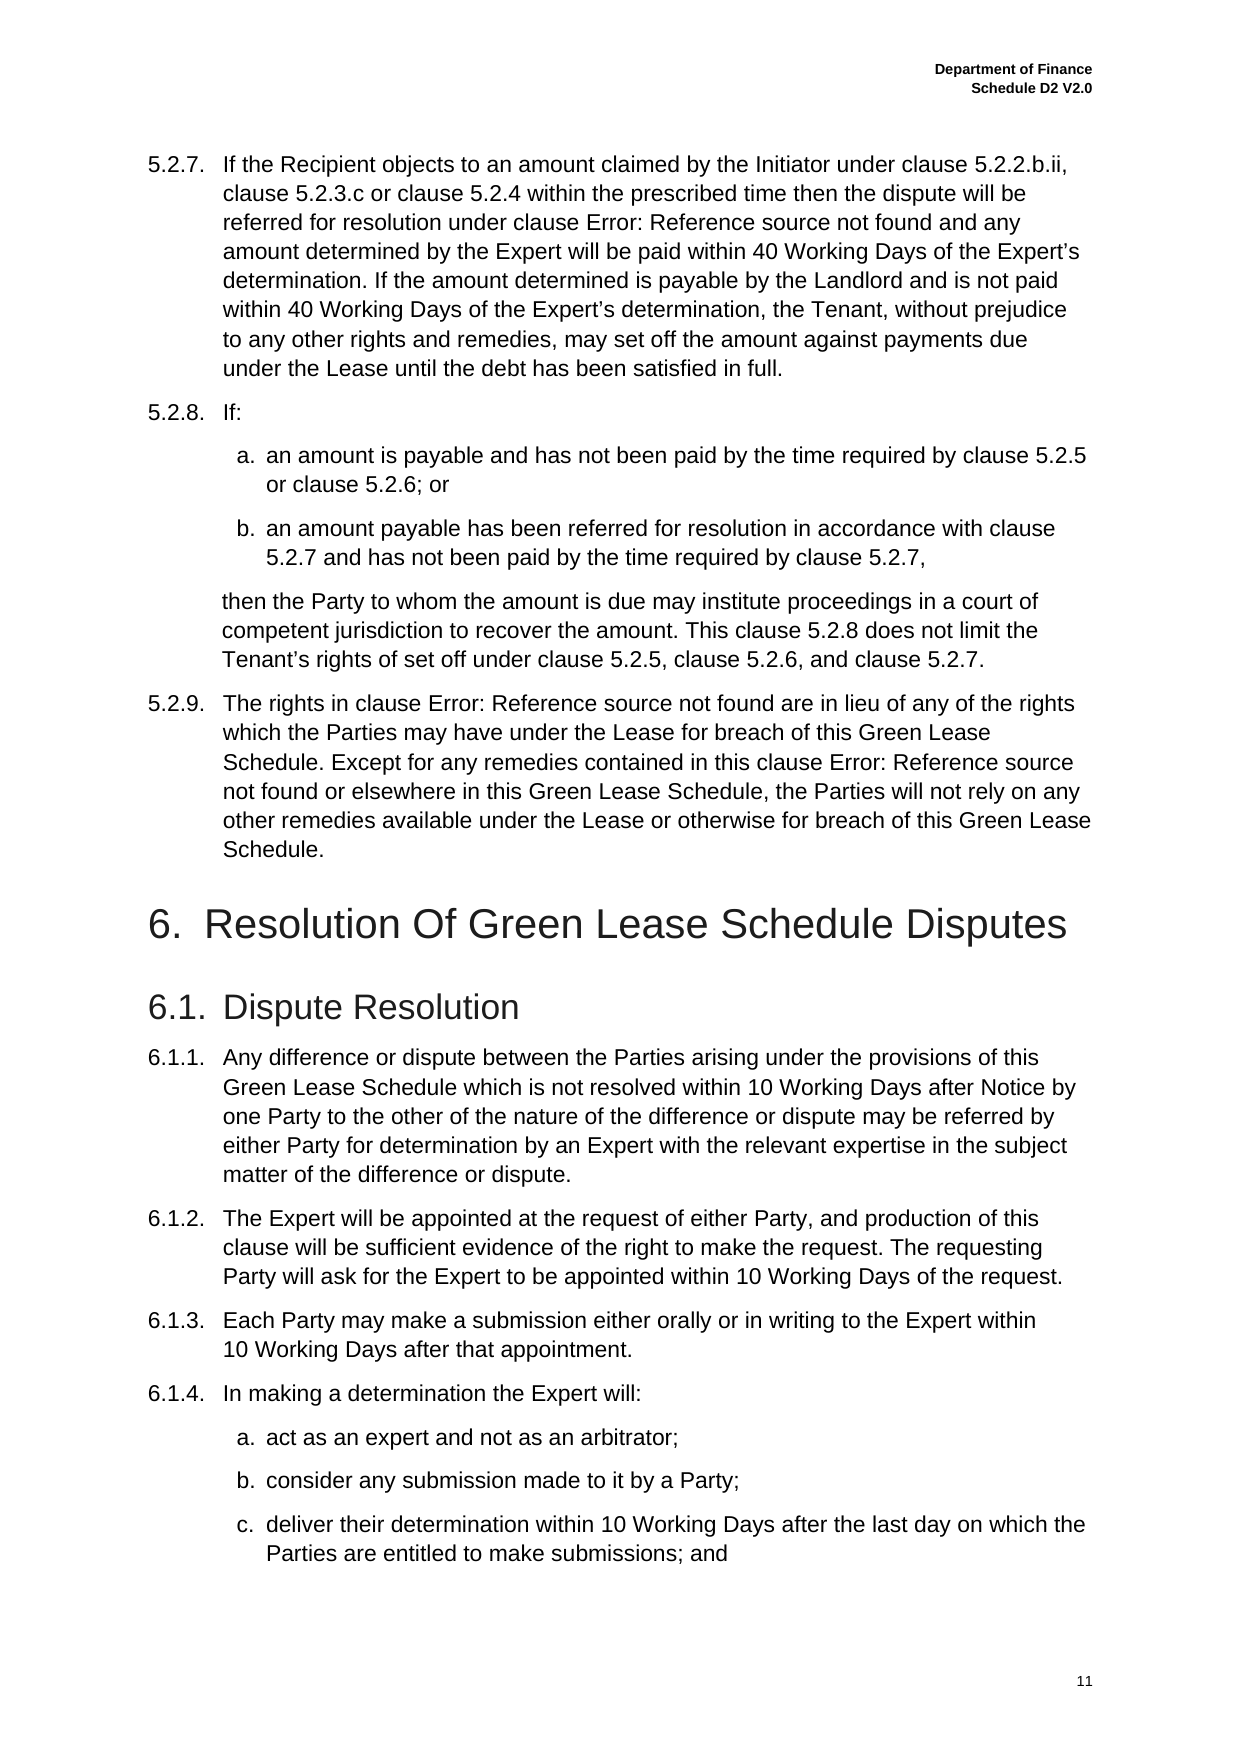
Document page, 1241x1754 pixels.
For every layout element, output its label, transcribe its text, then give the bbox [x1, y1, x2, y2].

subtitle Dispute Resolution [148, 985, 1092, 1027]
list Any difference or dispute between the Parties arising under the provisions of this Green Lease Schedule which is not resolved within 10 Working Days after Notice by one Party to the other of the nature of the difference or dispute may be referred by either Party for determination by an Expert with the relevant expertise in the subject matter of the difference or dispute. [148, 1041, 1092, 1187]
list act as an expert and not as an arbitrator; [236, 1421, 1092, 1450]
subtitle Resolution Of Green Lease Schedule Disputes [148, 900, 1092, 948]
list If: [148, 396, 1092, 425]
list deliver their determination within 10 Working Days after the last day on which the Parties are entitled to make submissions; and [236, 1508, 1092, 1566]
text then the Party to whom the amount is due may institute proceedings in a court of competent jurisdiction to recover the amount. This clause 5.2.8 does not limit the Tenant’s rights of set off under clause 5.2.5, clause 5.2.6, and clause 5.2.7. [222, 585, 1092, 673]
list an amount payable has been referred for resolution in accordance with clause 5.2.7 and has not been paid by the time required by clause 5.2.7, [236, 512, 1092, 571]
list In making a determination the Expert will: [148, 1377, 1092, 1406]
list Each Party may make a submission either orally or in writing to the Expert within 10 Working Days after that appointment. [148, 1304, 1092, 1362]
list consider any submission made to it by a Party; [236, 1464, 1092, 1493]
list an amount is payable and has not been paid by the time required by clause 5.2.5 or clause 5.2.6; or [236, 439, 1092, 498]
list The Expert will be appointed at the request of either Party, and production of this clause will be sufficient evidence of the right to make the request. The requesting Party will ask for the Expert to be appointed within 10 Working Days of the request. [148, 1202, 1092, 1289]
